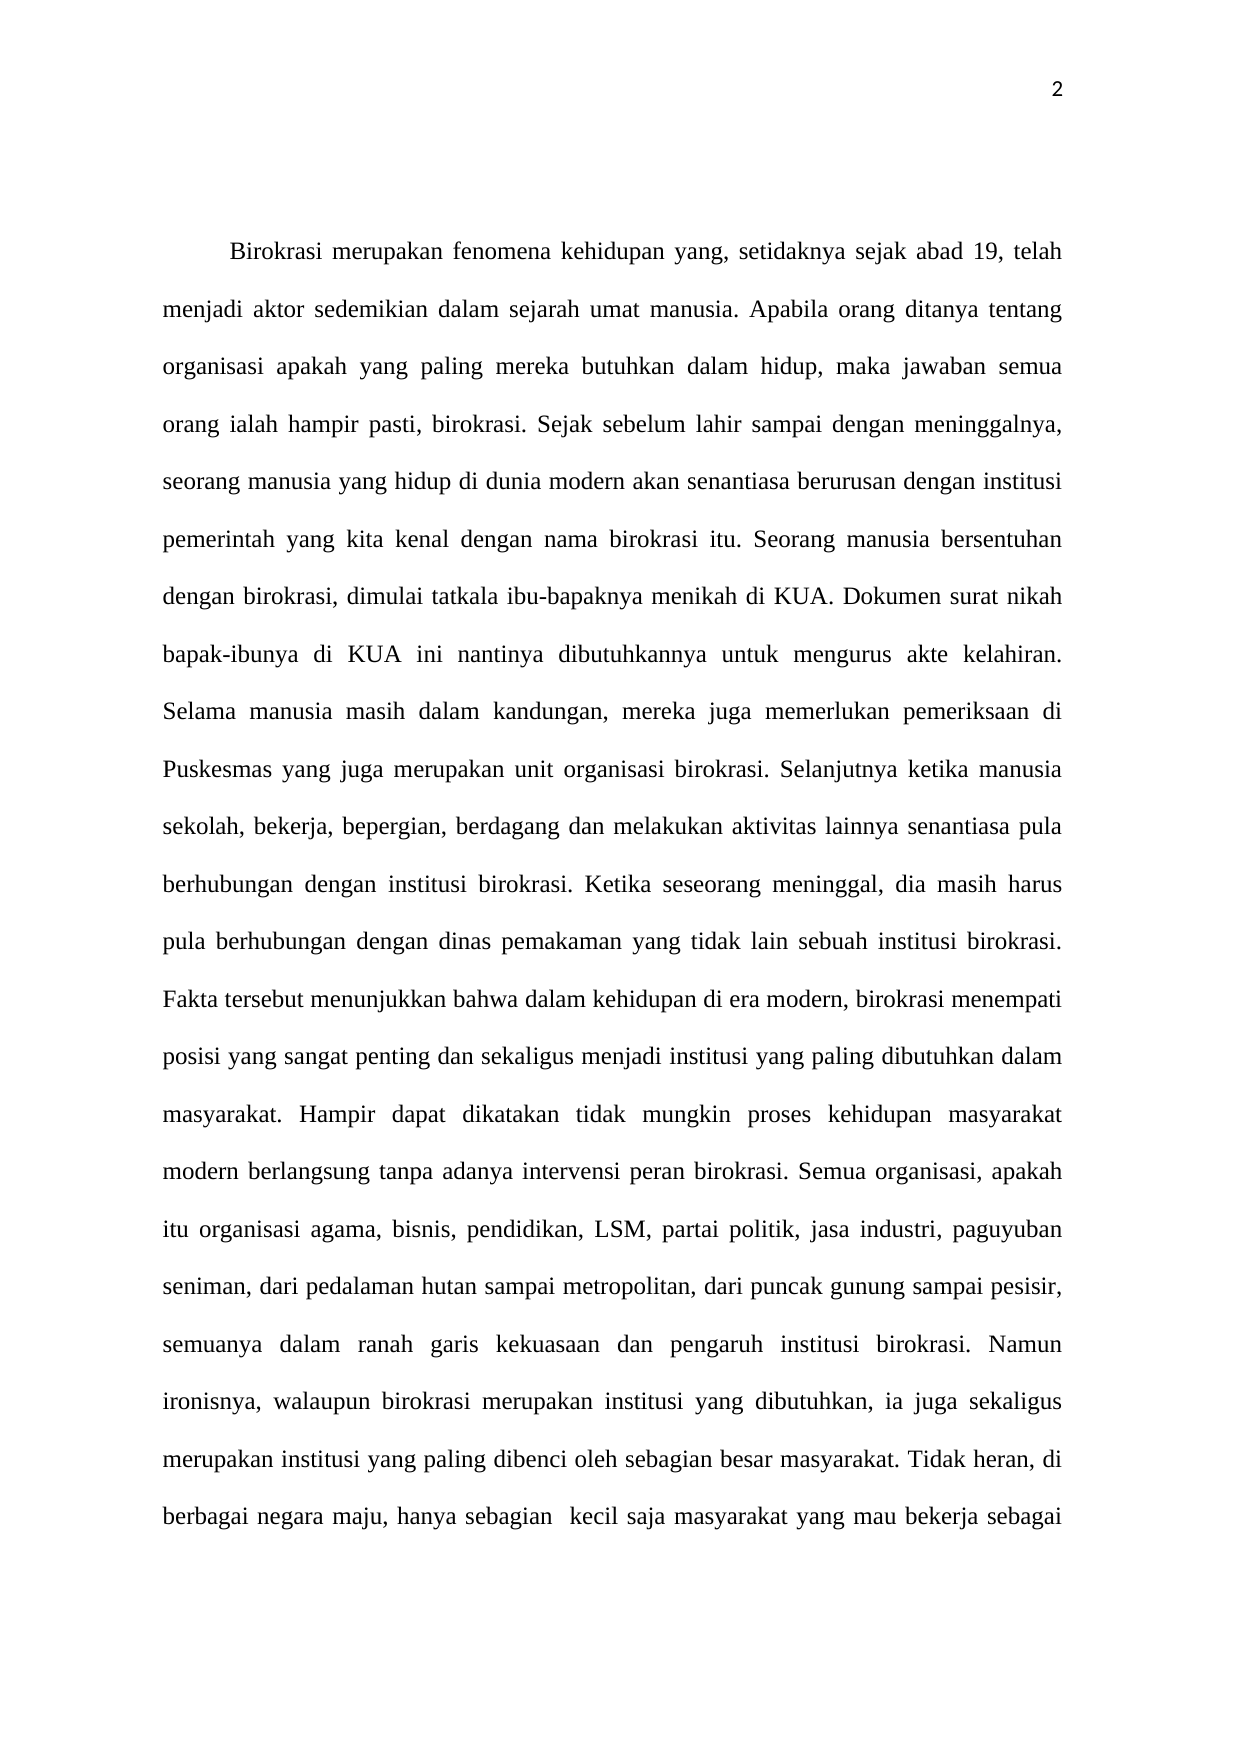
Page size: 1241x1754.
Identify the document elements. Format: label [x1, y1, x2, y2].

list [162, 236, 1063, 1530]
